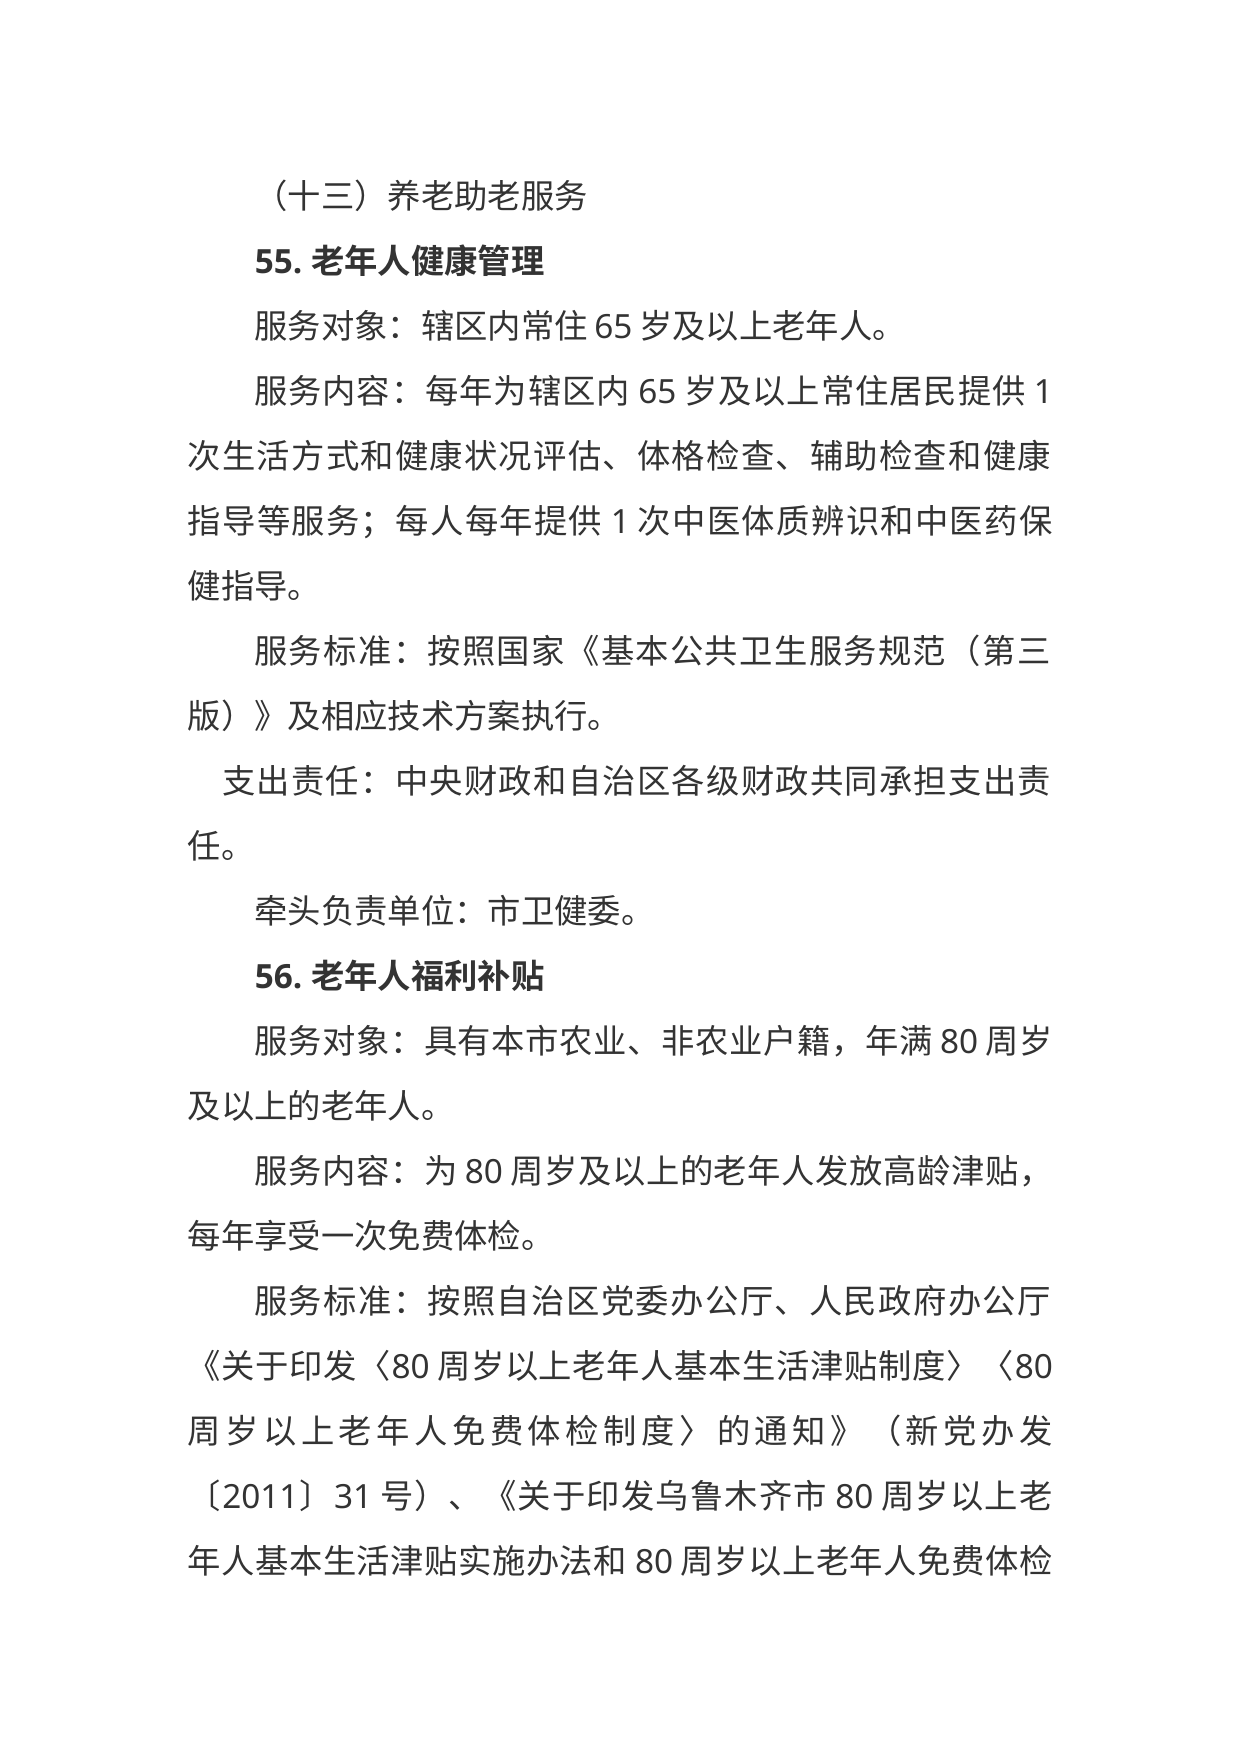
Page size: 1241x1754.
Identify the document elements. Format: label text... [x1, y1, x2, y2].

text 服务对象：具有本市农业、非农业户籍，年满80周岁及以上的老年人。 [187, 1007, 1053, 1137]
text 服务对象：辖区内常住65岁及以上老年人。 [187, 292, 1053, 357]
text 服务内容：每年为辖区内65岁及以上常住居民提供1次生活方式和健康状况评估、体格检查、辅助检查和健康指导等服务；每人每年提供1次中医体质辨识和中医药保健指导。 [187, 357, 1053, 617]
text 服务标准：按照国家《基本公共卫生服务规范（第三版）》及相应技术方案执行。 [187, 617, 1053, 747]
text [187, 1267, 1053, 1592]
text 支出责任：中央财政和自治区各级财政共同承担支出责任。 [187, 747, 1053, 877]
text 56. 老年人福利补贴 [187, 942, 1053, 1007]
text 服务内容：为80周岁及以上的老年人发放高龄津贴，每年享受一次免费体检。 [187, 1137, 1053, 1267]
text 牵头负责单位：市卫健委。 [187, 877, 1053, 942]
text （十三）养老助老服务 [187, 162, 1053, 227]
text 55. 老年人健康管理 [187, 227, 1053, 292]
